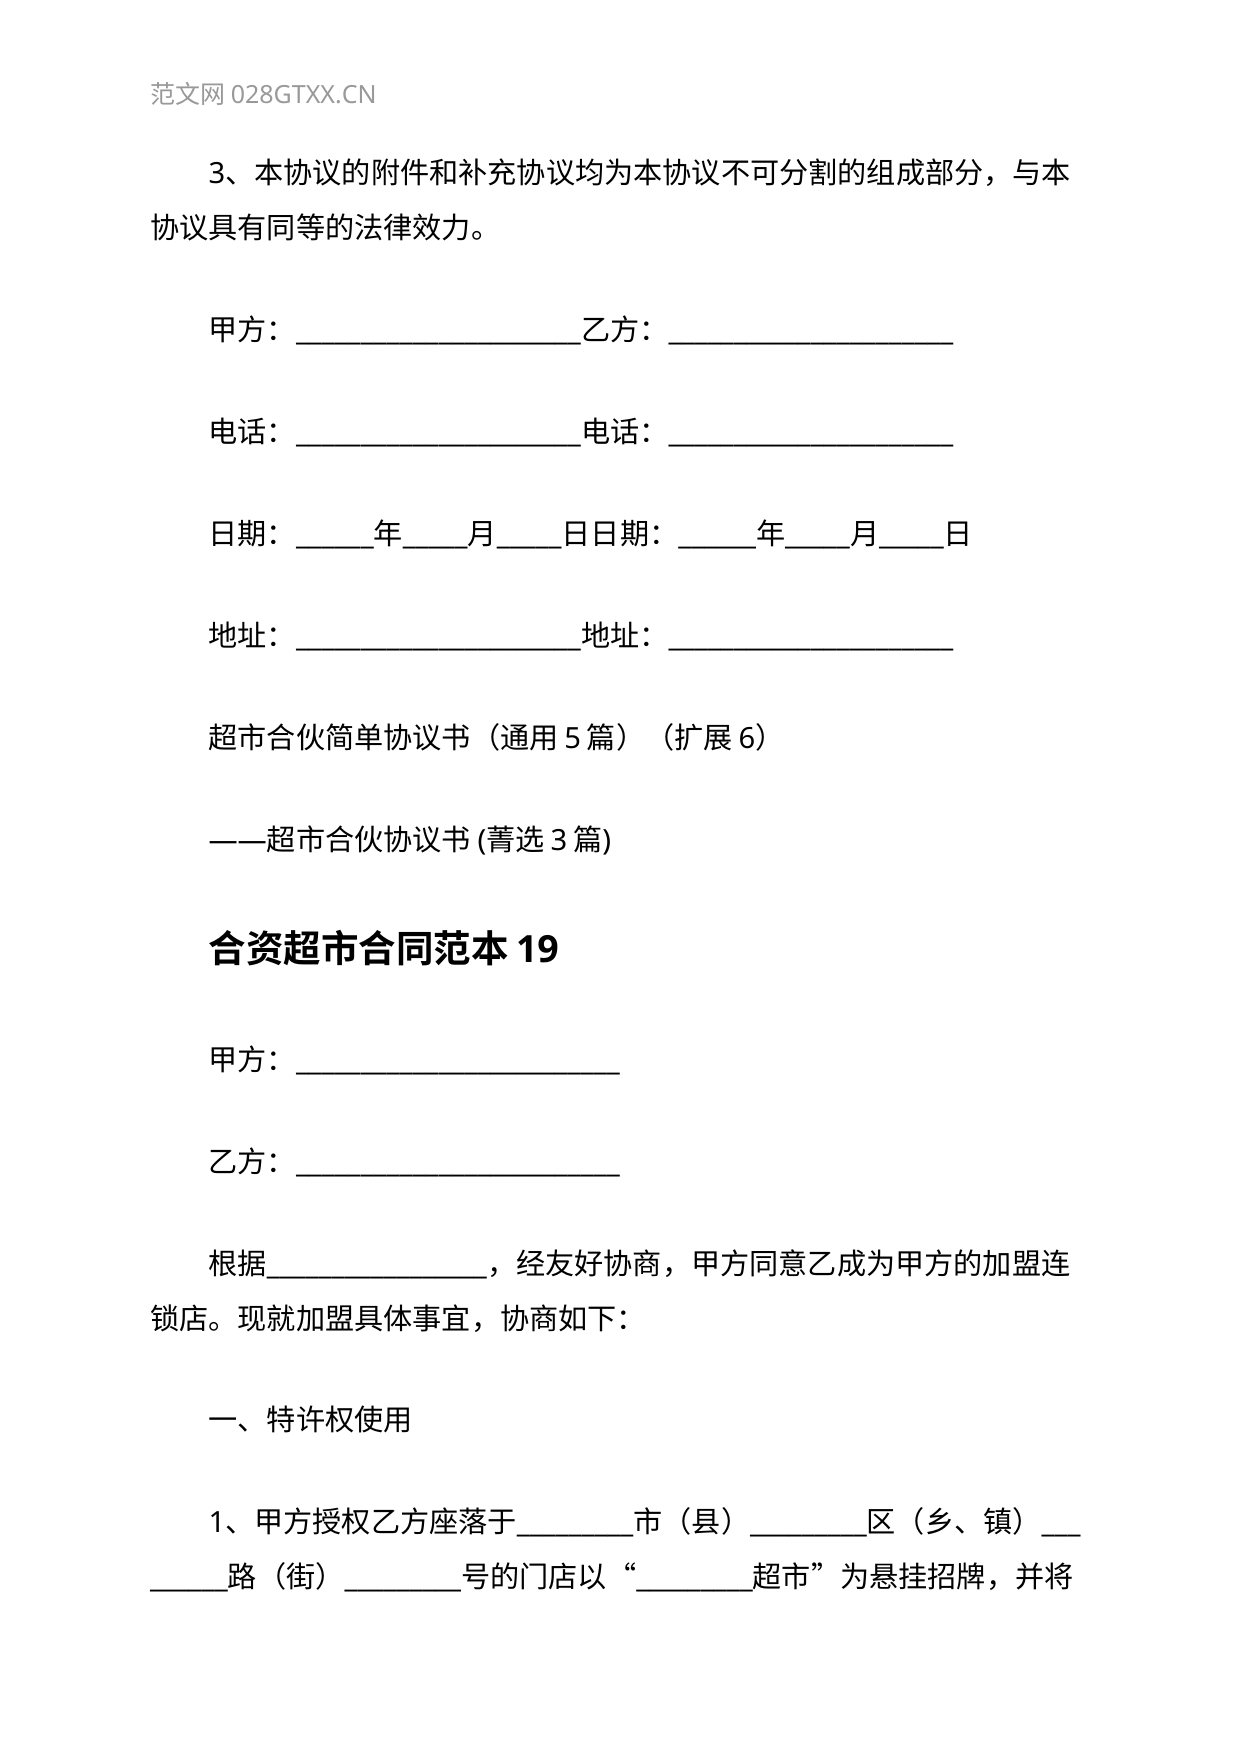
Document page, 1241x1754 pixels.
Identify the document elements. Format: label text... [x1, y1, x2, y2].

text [150, 1499, 1090, 1596]
text 日期：______年_____月_____日日期：______年_____月_____日 [150, 511, 1090, 553]
text 3、本协议的附件和补充协议均为本协议不可分割的组成部分，与本协议具有同等的法律效力。 [150, 150, 1090, 247]
text ——超市合伙协议书 (菁选3篇) [150, 817, 1090, 859]
text 超市合伙简单协议书（通用5篇）（扩展6） [150, 715, 1090, 757]
text 根据_________________，经友好协商，甲方同意乙成为甲方的加盟连锁店。现就加盟具体事宜，协商如下： [150, 1240, 1090, 1337]
text 甲方：______________________乙方：______________________ [150, 307, 1090, 349]
text 甲方：_________________________ [150, 1036, 1090, 1079]
text 合资超市合同范本19 [150, 919, 1090, 973]
text 电话：______________________电话：______________________ [150, 409, 1090, 451]
text 地址：______________________地址：______________________ [150, 613, 1090, 655]
text 乙方：_________________________ [150, 1138, 1090, 1181]
text 一、特许权使用 [150, 1397, 1090, 1439]
